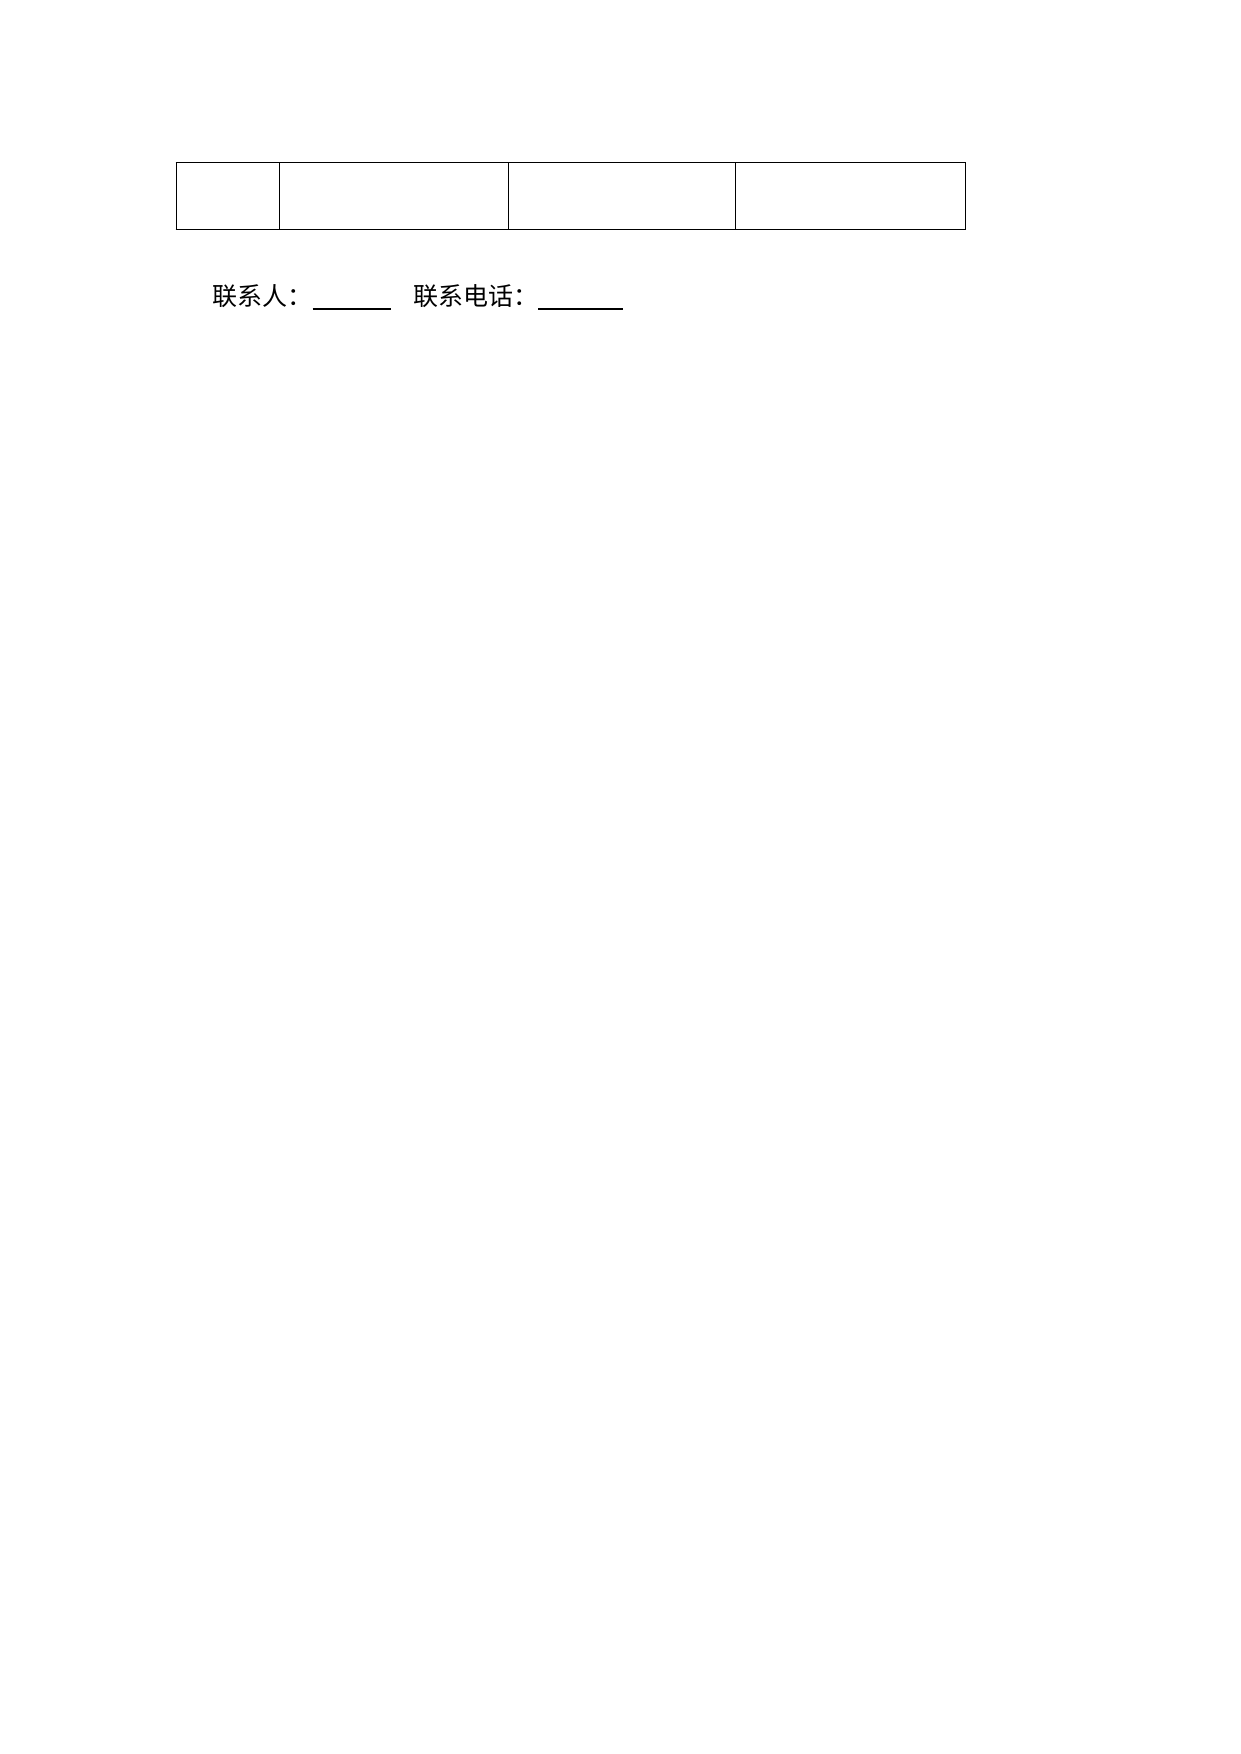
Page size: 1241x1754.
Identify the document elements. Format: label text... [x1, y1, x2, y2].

text 联系人： 联系电话： [187, 262, 1053, 327]
table_cell [509, 163, 735, 229]
table_cell [736, 163, 965, 229]
table_cell [177, 163, 279, 229]
table_cell [280, 163, 508, 229]
